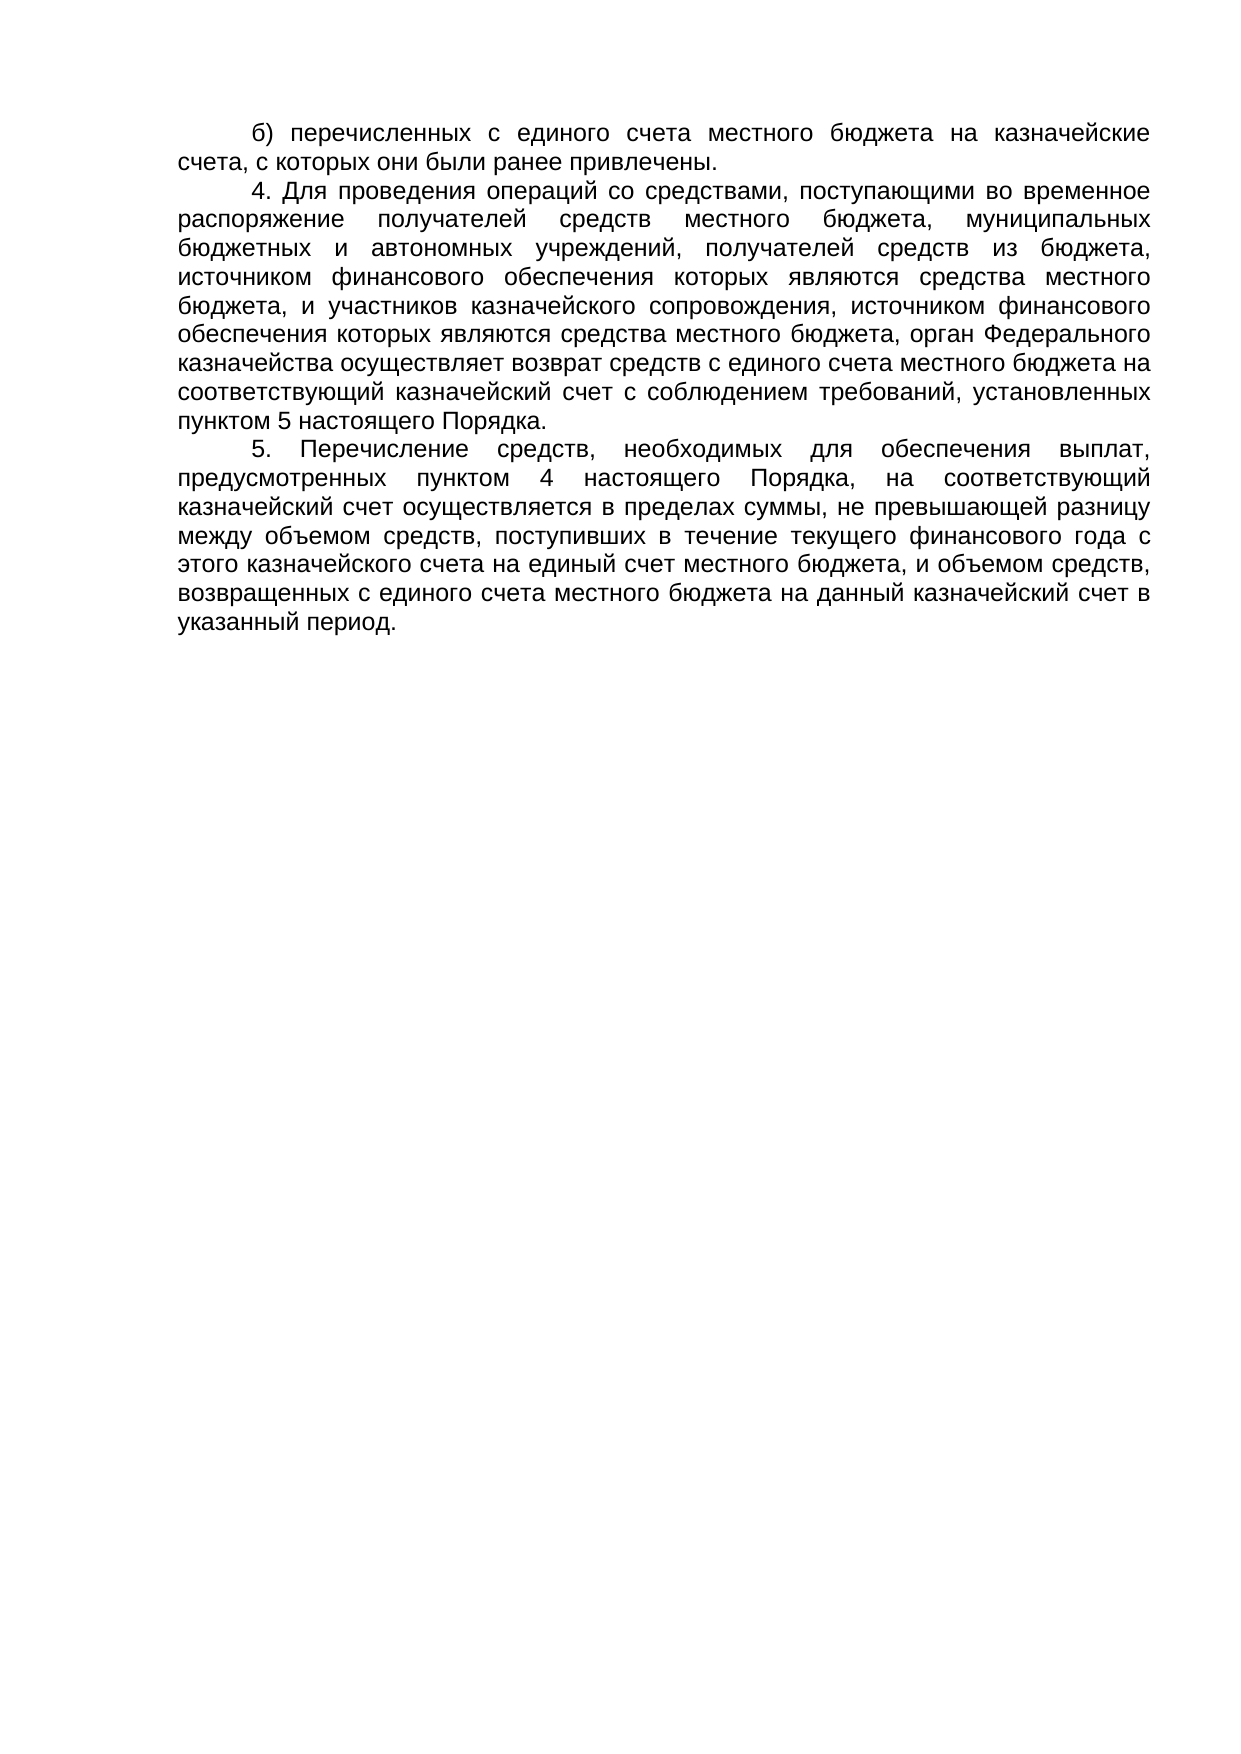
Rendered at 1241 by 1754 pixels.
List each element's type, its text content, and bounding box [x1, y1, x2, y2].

text 5. Перечисление средств, необходимых для обеспечения выплат, предусмотренных пунктом 4 настоящего Порядка, на соответствующий казначейский счет осуществляется в пределах суммы, не превышающей разницу между объемом средств, поступивших в течение текущего финансового года с этого казначейского счета на единый счет местного бюджета, и объемом средств, возвращенных с единого счета местного бюджета на данный казначейский счет в указанный период. [177, 434, 1152, 636]
text 4. Для проведения операций со средствами, поступающими во временное распоряжение получателей средств местного бюджета, муниципальных бюджетных и автономных учреждений, получателей средств из бюджета, источником финансового обеспечения которых являются средства местного бюджета, и участников казначейского сопровождения, источником финансового обеспечения которых являются средства местного бюджета, орган Федерального казначейства осуществляет возврат средств с единого счета местного бюджета на соответствующий казначейский счет с соблюдением требований, установленных пунктом 5 настоящего Порядка. [177, 176, 1152, 434]
text б) перечисленных с единого счета местного бюджета на казначейские счета, с которых они были ранее привлечены. [177, 118, 1152, 176]
